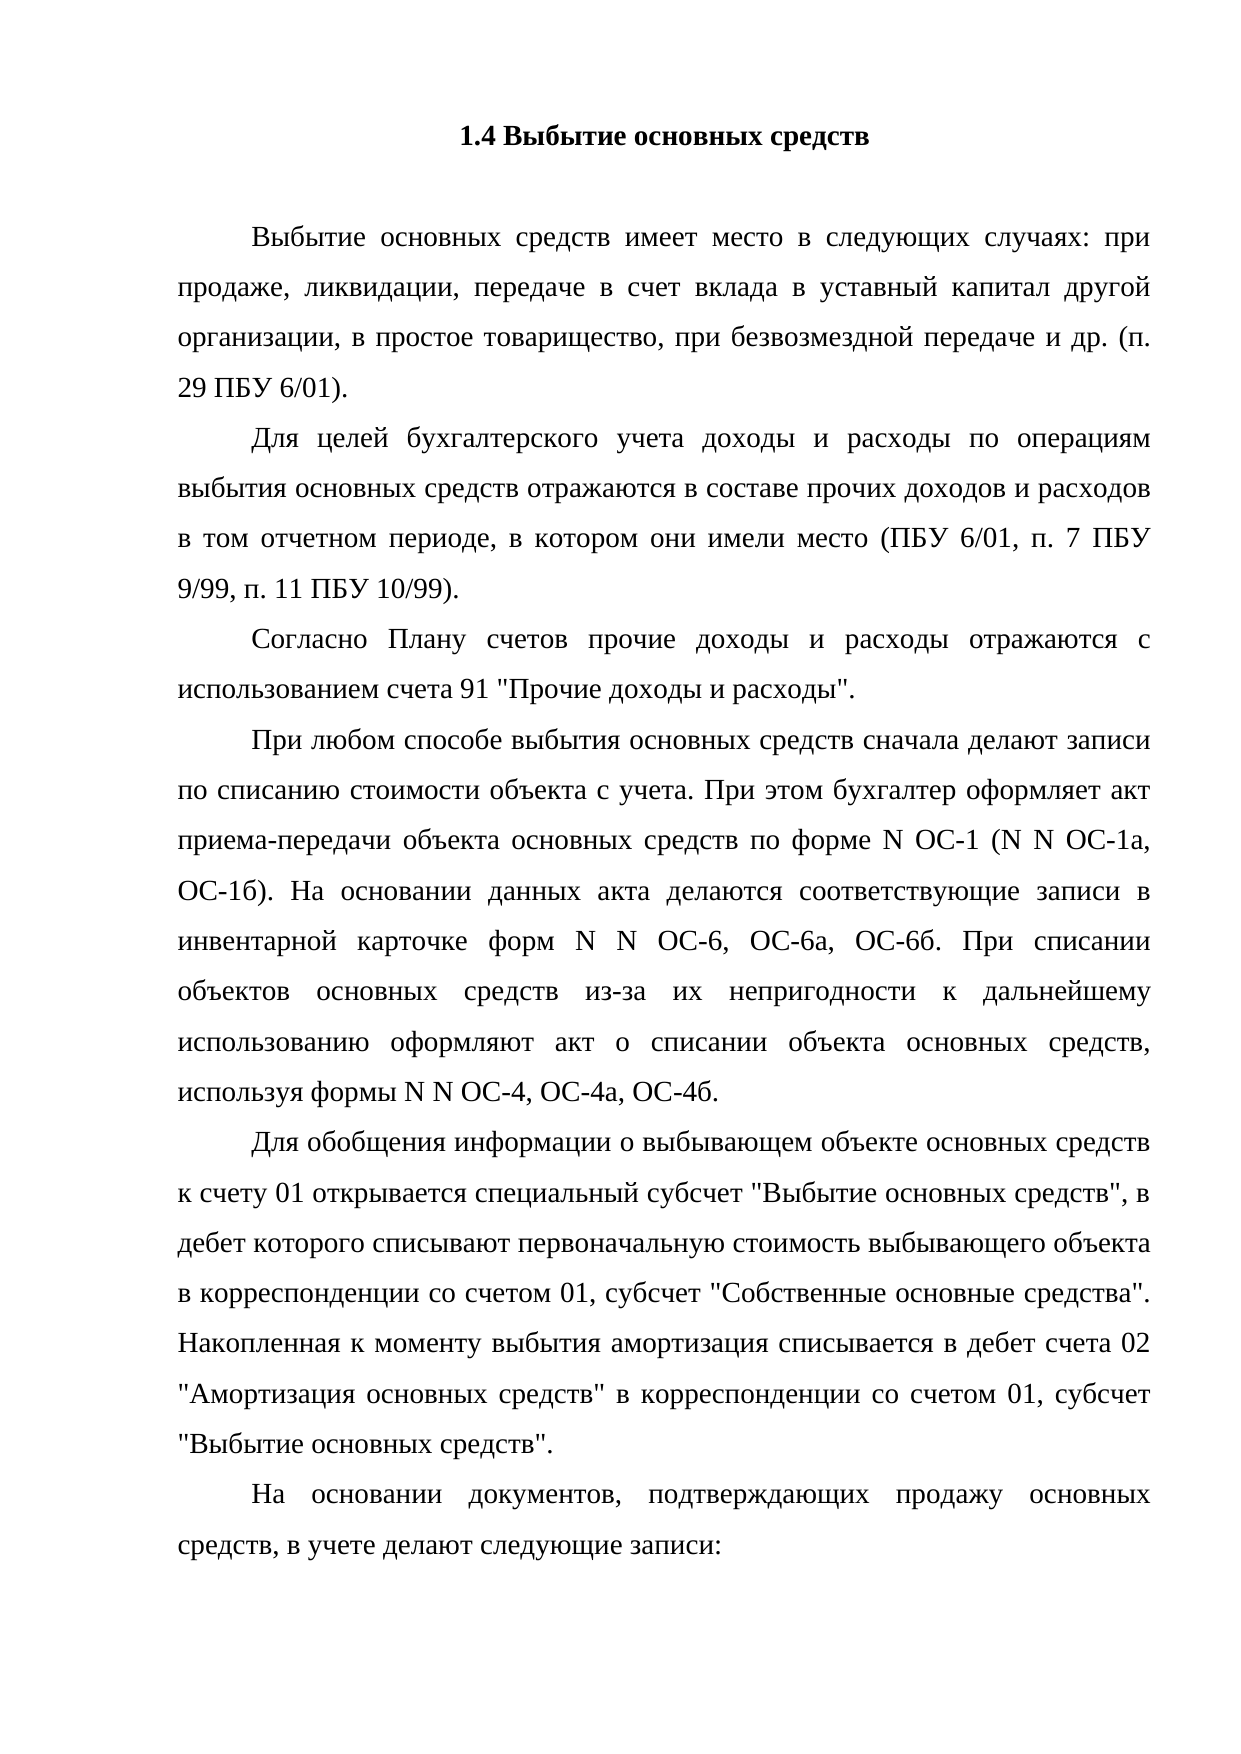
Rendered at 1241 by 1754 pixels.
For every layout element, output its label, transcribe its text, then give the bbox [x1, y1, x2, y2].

text Выбытие основных средств имеет место в следующих случаях: при продаже, ликвидации, передаче в счет вклада в уставный капитал другой организации, в простое товарищество, при безвозмездной передаче и др. (п. 29 ПБУ 6/01). [177, 219, 1152, 403]
text Согласно Плану счетов прочие доходы и расходы отражаются с использованием счета 91 "Прочие доходы и расходы". [177, 621, 1152, 705]
text При любом способе выбытия основных средств сначала делают записи по списанию стоимости объекта с учета. При этом бухгалтер оформляет акт приема-передачи объекта основных средств по форме N ОС-1 (N N ОС-1а, ОС-1б). На основании данных акта делаются соответствующие записи в инвентарной карточке форм N N ОС-6, ОС-6а, ОС-6б. При списании объектов основных средств из-за их непригодности к дальнейшему использованию оформляют акт о списании объекта основных средств, используя формы N N ОС-4, ОС-4а, ОС-4б. [177, 722, 1152, 1108]
text Для обобщения информации о выбывающем объекте основных средств к счету 01 открывается специальный субсчет "Выбытие основных средств", в дебет которого списывают первоначальную стоимость выбывающего объекта в корреспонденции со счетом 01, субсчет "Собственные основные средства". Накопленная к моменту выбытия амортизация списывается в дебет счета 02 "Амортизация основных средств" в корреспонденции со счетом 01, субсчет "Выбытие основных средств". [177, 1124, 1152, 1460]
text 1.4 Выбытие основных средств [177, 118, 1152, 152]
text На основании документов, подтверждающих продажу основных средств, в учете делают следующие записи: [177, 1477, 1152, 1560]
text Для целей бухгалтерского учета доходы и расходы по операциям выбытия основных средств отражаются в составе прочих доходов и расходов в том отчетном периоде, в котором они имели место (ПБУ 6/01, п. 7 ПБУ 9/99, п. 11 ПБУ 10/99). [177, 420, 1152, 604]
